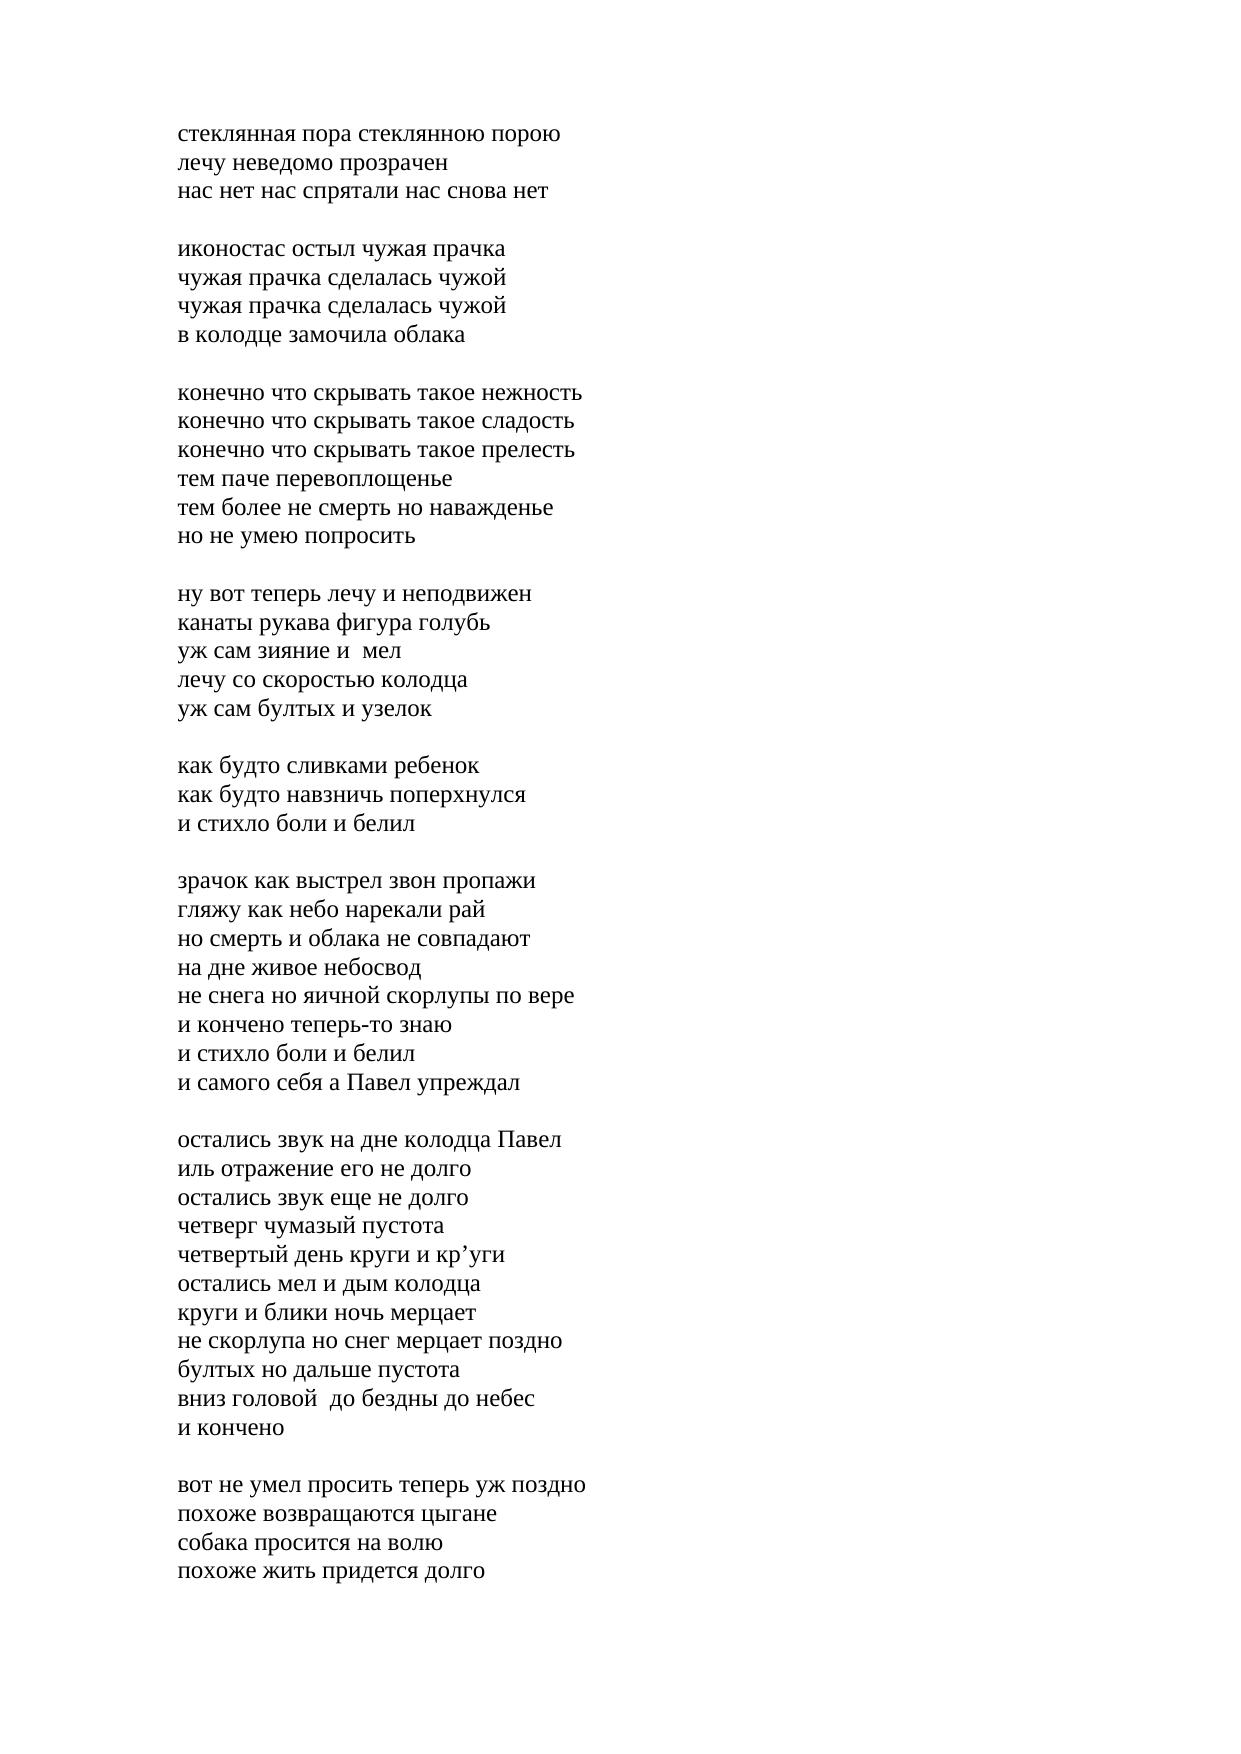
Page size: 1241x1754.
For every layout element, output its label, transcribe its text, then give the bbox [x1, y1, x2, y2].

text иль отражение его не долго [177, 1153, 1152, 1182]
text в колодце замочила облака [177, 319, 1152, 348]
text остались звук на дне колодца Павел [177, 1124, 1152, 1153]
text конечно что скрывать такое нежность [177, 377, 1152, 406]
text и самого себя а Павел упреждал [177, 1067, 1152, 1096]
text чужая прачка сделалась чужой [177, 291, 1152, 319]
text как будто навзничь поперхнулся [177, 779, 1152, 808]
text чужая прачка сделалась чужой [177, 262, 1152, 291]
text и кончено теперь-то знаю [177, 1009, 1152, 1038]
text похоже возвращаются цыгане [177, 1498, 1152, 1527]
text тем паче перевоплощенье [177, 463, 1152, 492]
text ну вот теперь лечу и неподвижен [177, 578, 1152, 607]
text вот не умел просить теперь уж поздно [177, 1469, 1152, 1498]
text и стихло боли и белил [177, 1038, 1152, 1067]
text стеклянная пора стеклянною порою [177, 118, 1152, 147]
text как будто сливками ребенок [177, 751, 1152, 779]
text на дне живое небосвод [177, 952, 1152, 981]
text уж сам зияние и мел [177, 636, 1152, 664]
text не снега но яичной скорлупы по вере [177, 981, 1152, 1009]
text но не умею попросить [177, 521, 1152, 549]
text остались звук еще не долго [177, 1182, 1152, 1211]
text лечу неведомо прозрачен [177, 147, 1152, 176]
text и кончено [177, 1412, 1152, 1441]
text конечно что скрывать такое прелесть [177, 434, 1152, 463]
text уж сам бултых и узелок [177, 693, 1152, 722]
text остались мел и дым колодца [177, 1268, 1152, 1297]
text круги и блики ночь мерцает [177, 1297, 1152, 1326]
text гляжу как небо нарекали рай [177, 894, 1152, 923]
text конечно что скрывать такое сладость [177, 406, 1152, 434]
text канаты рукава фигура голубь [177, 607, 1152, 636]
text тем более не смерть но наважденье [177, 492, 1152, 521]
text зрачок как выстрел звон пропажи [177, 866, 1152, 894]
text похоже жить придется долго [177, 1556, 1152, 1584]
text нас нет нас спрятали нас снова нет [177, 176, 1152, 204]
text но смерть и облака не совпадают [177, 923, 1152, 952]
text и стихло боли и белил [177, 808, 1152, 837]
text иконостас остыл чужая прачка [177, 233, 1152, 262]
text четверг чумазый пустота [177, 1211, 1152, 1239]
text бултых но дальше пустота [177, 1354, 1152, 1383]
text четвертый день круги и кр’уги [177, 1239, 1152, 1268]
text не скорлупа но снег мерцает поздно [177, 1326, 1152, 1354]
text собака просится на волю [177, 1527, 1152, 1556]
text лечу со скоростью колодца [177, 664, 1152, 693]
text вниз головой до бездны до небес [177, 1383, 1152, 1412]
